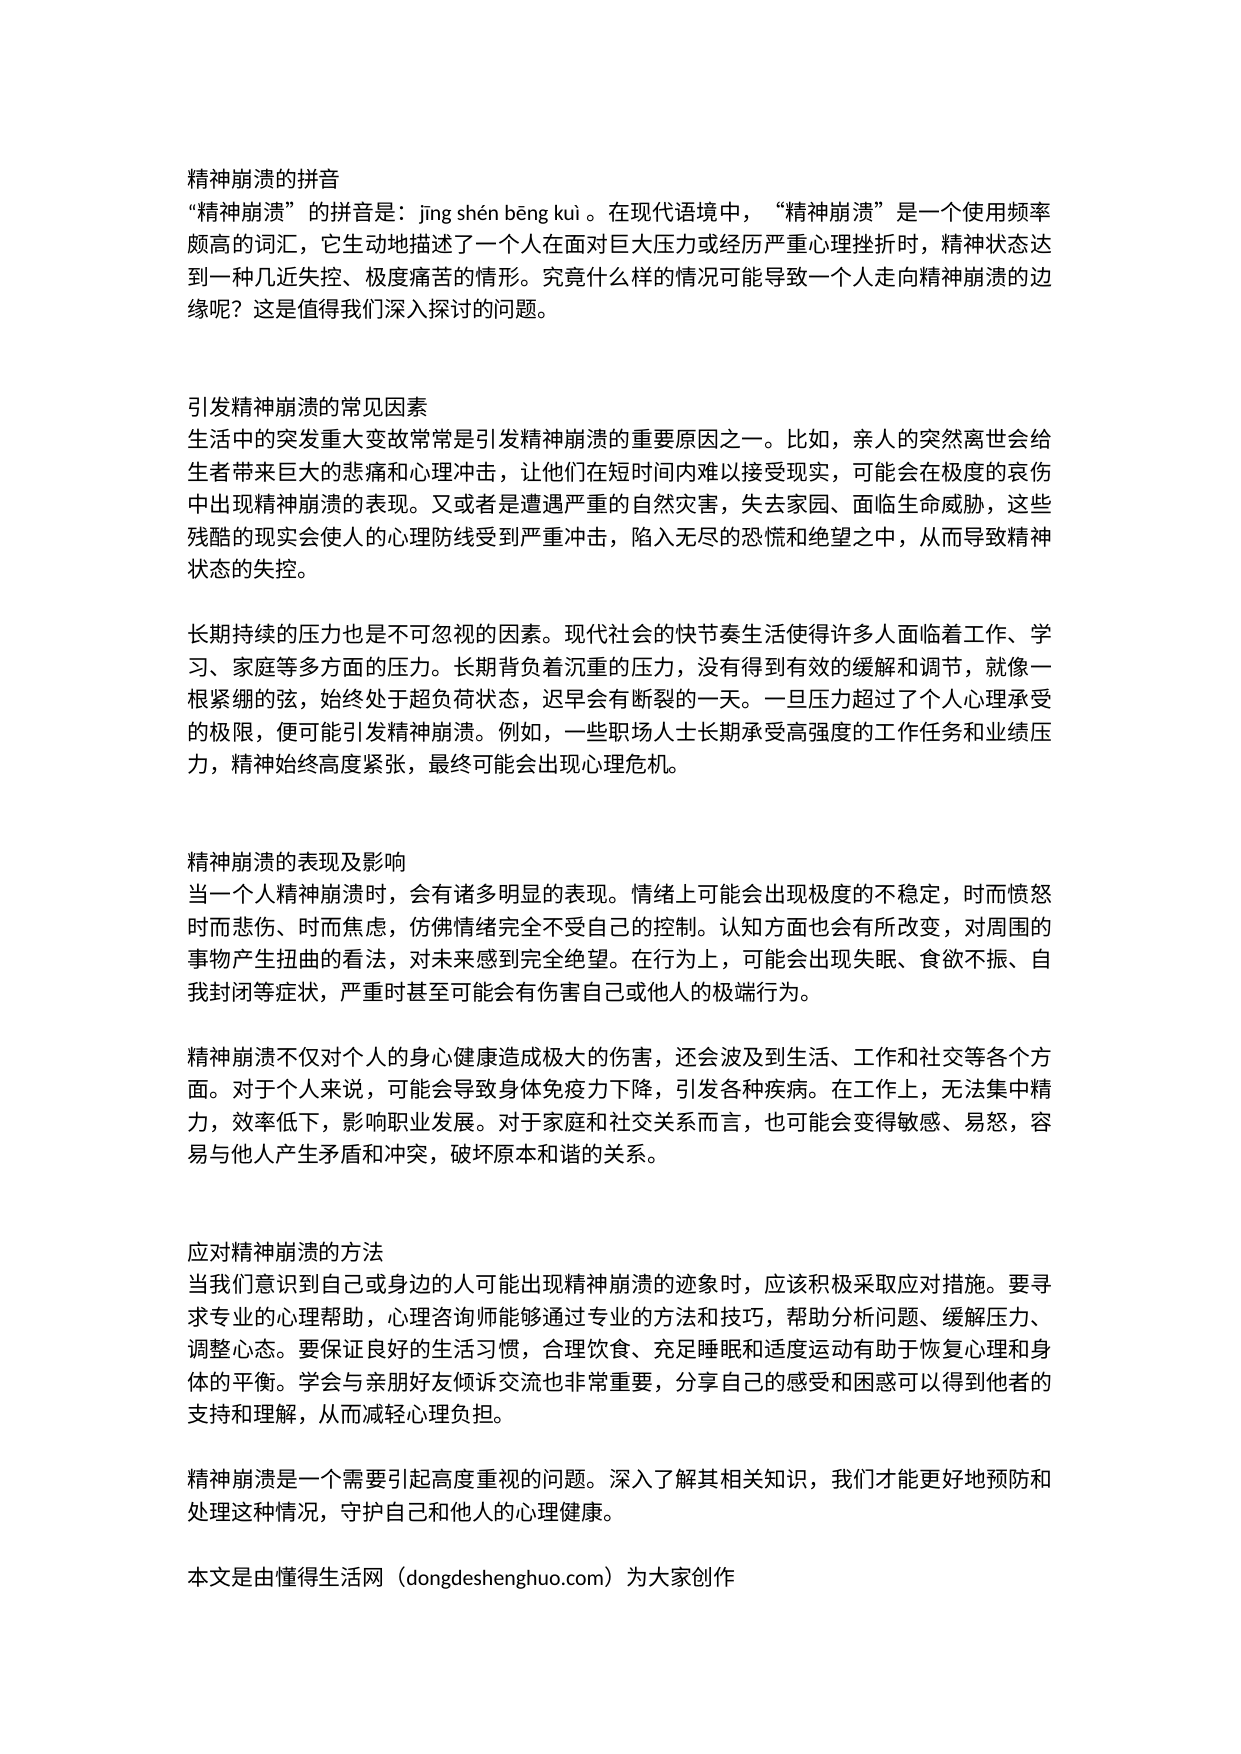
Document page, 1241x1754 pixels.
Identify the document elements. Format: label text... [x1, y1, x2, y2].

text 本文是由懂得生活网（dongdeshenghuo.com）为大家创作 [187, 1559, 1053, 1592]
text 引发精神崩溃的常见因素 [187, 389, 1053, 422]
text 长期持续的压力也是不可忽视的因素。现代社会的快节奏生活使得许多人面临着工作、学习、家庭等多方面的压力。长期背负着沉重的压力，没有得到有效的缓解和调节，就像一根紧绷的弦，始终处于超负荷状态，迟早会有断裂的一天。一旦压力超过了个人心理承受的极限，便可能引发精神崩溃。例如，一些职场人士长期承受高强度的工作任务和业绩压力，精神始终高度紧张，最终可能会出现心理危机。 [187, 617, 1053, 779]
text 精神崩溃是一个需要引起高度重视的问题。深入了解其相关知识，我们才能更好地预防和处理这种情况，守护自己和他人的心理健康。 [187, 1462, 1053, 1527]
text 应对精神崩溃的方法 [187, 1234, 1053, 1267]
text 当我们意识到自己或身边的人可能出现精神崩溃的迹象时，应该积极采取应对措施。要寻求专业的心理帮助，心理咨询师能够通过专业的方法和技巧，帮助分析问题、缓解压力、调整心态。要保证良好的生活习惯，合理饮食、充足睡眠和适度运动有助于恢复心理和身体的平衡。学会与亲朋好友倾诉交流也非常重要，分享自己的感受和困惑可以得到他者的支持和理解，从而减轻心理负担。 [187, 1267, 1053, 1429]
text 生活中的突发重大变故常常是引发精神崩溃的重要原因之一。比如，亲人的突然离世会给生者带来巨大的悲痛和心理冲击，让他们在短时间内难以接受现实，可能会在极度的哀伤中出现精神崩溃的表现。又或者是遭遇严重的自然灾害，失去家园、面临生命威胁，这些残酷的现实会使人的心理防线受到严重冲击，陷入无尽的恐慌和绝望之中，从而导致精神状态的失控。 [187, 422, 1053, 584]
text 当一个人精神崩溃时，会有诸多明显的表现。情绪上可能会出现极度的不稳定，时而愤怒、时而悲伤、时而焦虑，仿佛情绪完全不受自己的控制。认知方面也会有所改变，对周围的事物产生扭曲的看法，对未来感到完全绝望。在行为上，可能会出现失眠、食欲不振、自我封闭等症状，严重时甚至可能会有伤害自己或他人的极端行为。 [187, 877, 1053, 1007]
text 精神崩溃不仅对个人的身心健康造成极大的伤害，还会波及到生活、工作和社交等各个方面。对于个人来说，可能会导致身体免疫力下降，引发各种疾病。在工作上，无法集中精力，效率低下，影响职业发展。对于家庭和社交关系而言，也可能会变得敏感、易怒，容易与他人产生矛盾和冲突，破坏原本和谐的关系。 [187, 1039, 1053, 1169]
text “精神崩溃”的拼音是：jīng shén bēng kuì 。在现代语境中，“精神崩溃”是一个使用频率颇高的词汇，它生动地描述了一个人在面对巨大压力或经历严重心理挫折时，精神状态达到一种几近失控、极度痛苦的情形。究竟什么样的情况可能导致一个人走向精神崩溃的边缘呢？这是值得我们深入探讨的问题。 [187, 194, 1053, 324]
text 精神崩溃的拼音 [187, 162, 1053, 194]
text 精神崩溃的表现及影响 [187, 844, 1053, 877]
